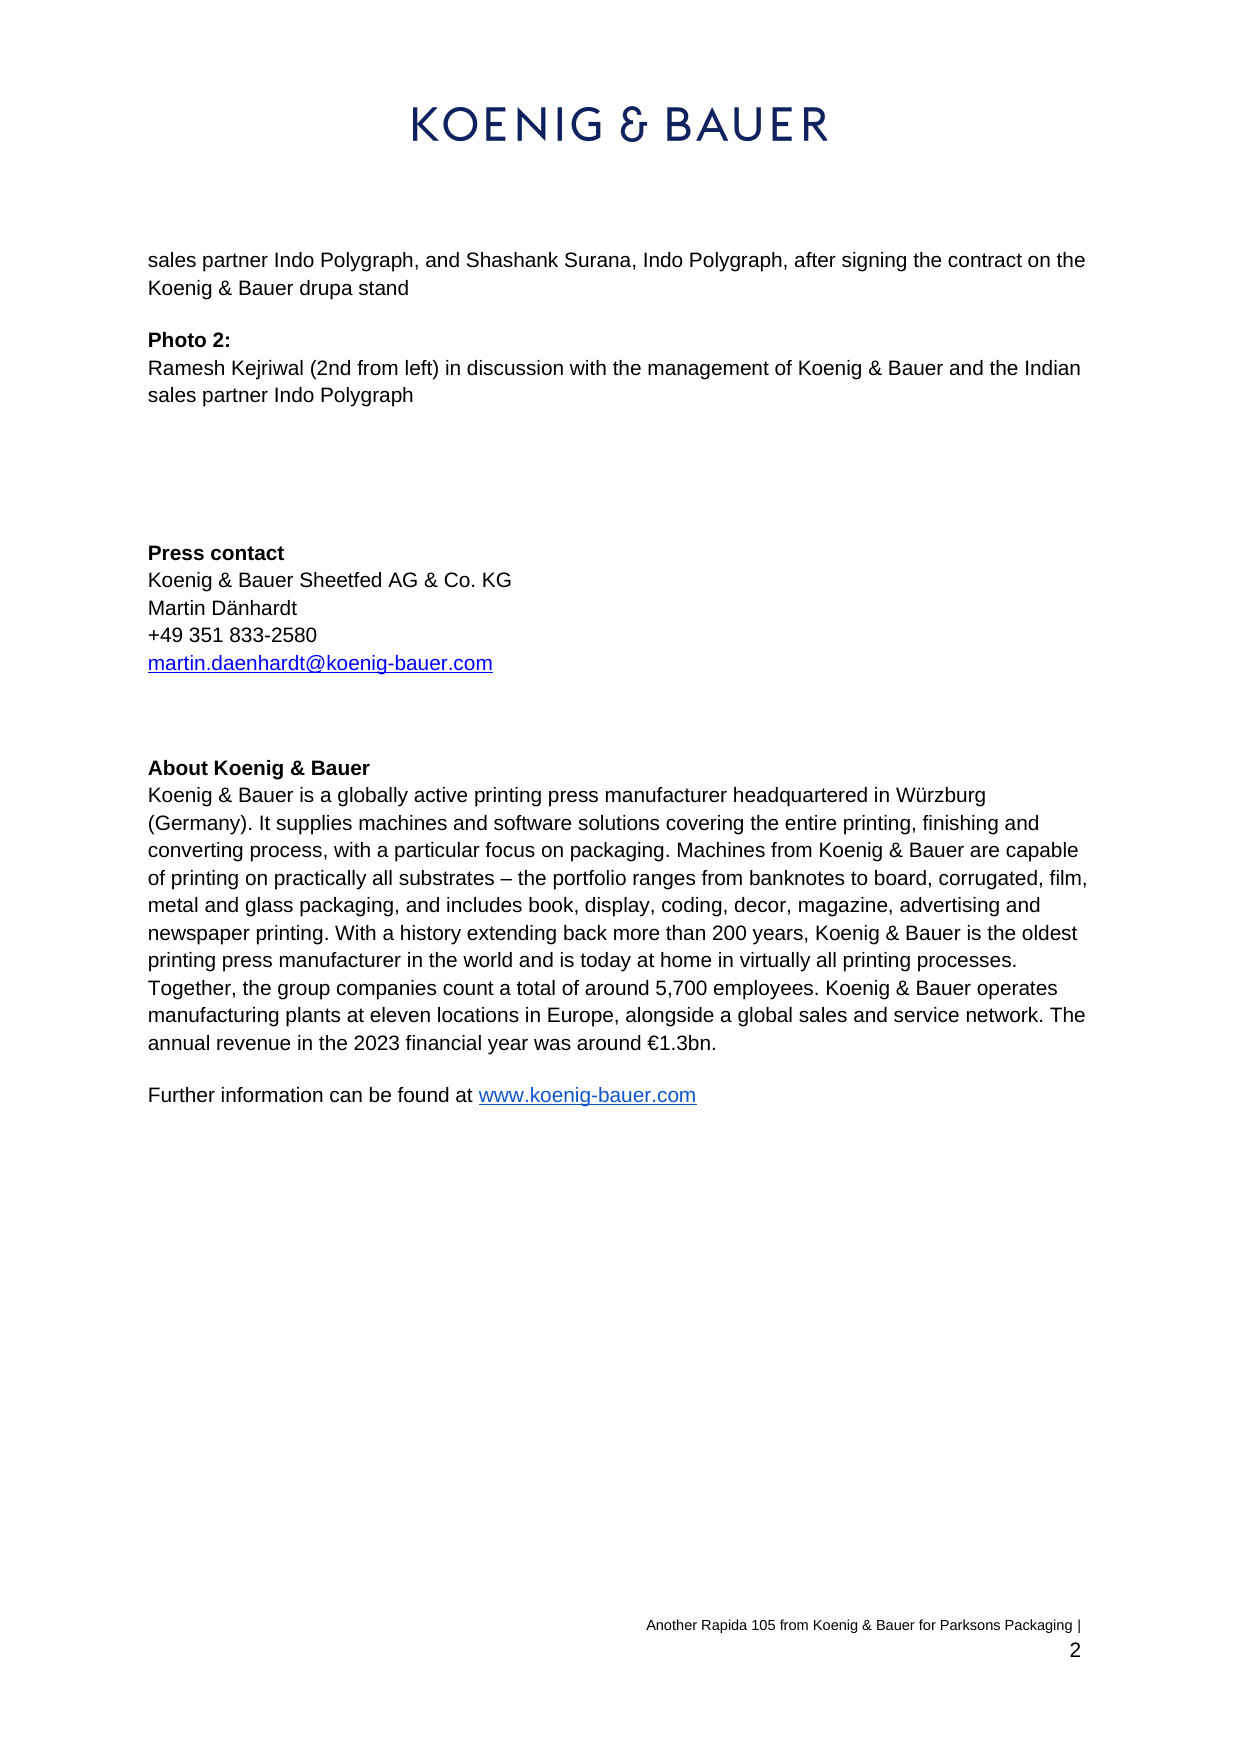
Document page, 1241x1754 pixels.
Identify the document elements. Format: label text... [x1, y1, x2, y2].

subtitle Photo 2: [148, 328, 1092, 352]
text Koenig & Bauer Sheetfed AG & Co. KG Martin Dänhardt +49 351 833-2580 martin.daenhardt@koenig-bauer.com [148, 568, 1092, 674]
subtitle Press contact [148, 541, 1092, 564]
text Further information can be found at www.koenig-bauer.com [148, 1083, 1092, 1107]
picture [413, 106, 828, 142]
text About Koenig & Bauer Koenig & Bauer is a globally active printing press manufacturer headquartered in Würzburg (Germany). It supplies machines and software solutions covering the entire printing, finishing and converting process, with a particular focus on packaging. Machines from Koenig & Bauer are capable of printing on practically all substrates – the portfolio ranges from banknotes to board, corrugated, film, metal and glass packaging, and includes book, display, coding, decor, magazine, advertising and newspaper printing. With a history extending back more than 200 years, Koenig & Bauer is the oldest printing press manufacturer in the world and is today at home in virtually all printing processes. Together, the group companies count a total of around 5,700 employees. Koenig & Bauer operates manufacturing plants at eleven locations in Europe, alongside a global sales and service network. The annual revenue in the 2023 financial year was around €1.3bn. [148, 756, 1092, 1054]
text Ramesh Kejriwal (2nd from left) in discussion with the management of Koenig & Bauer and the Indian sales partner Indo Polygraph [148, 356, 1092, 407]
